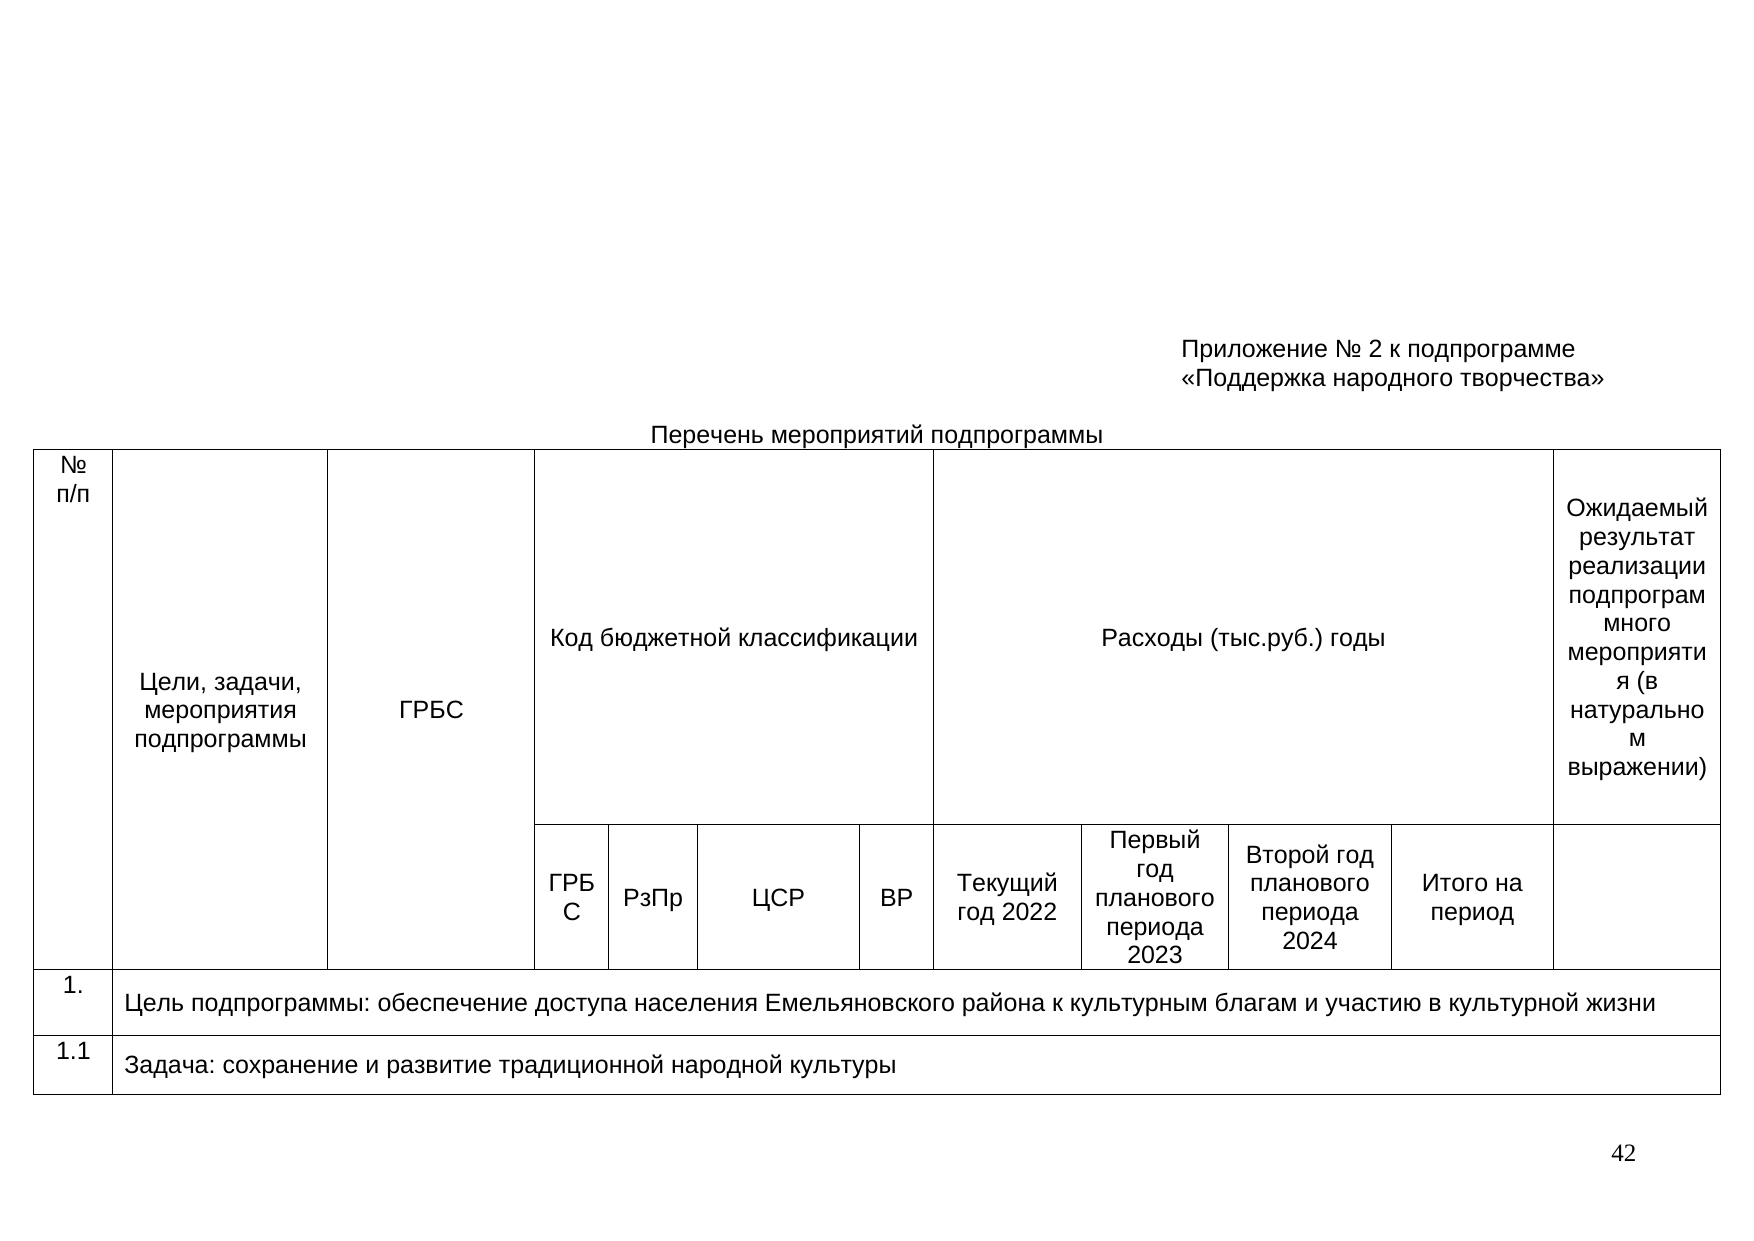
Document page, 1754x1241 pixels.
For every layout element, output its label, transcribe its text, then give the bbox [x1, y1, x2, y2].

text Перечень мероприятий подпрограммы [118, 420, 1636, 449]
table_header Ожидаемый результат реализации подпрограммного мероприятия (в натуральном выражении) [1554, 450, 1720, 824]
table_cell Первый год планового периода 2023 [1082, 825, 1228, 969]
table_header Код бюджетной классификации [535, 450, 933, 824]
table_cell [1554, 825, 1720, 969]
table_cell РзПр [609, 825, 697, 969]
table_cell ГРБС [535, 825, 608, 969]
table_cell Второй год планового периода 2024 [1229, 825, 1391, 969]
table_cell Текущий год 2022 [934, 825, 1081, 969]
table_cell 1.1 [34, 1036, 112, 1094]
table_cell Итого на период [1392, 825, 1553, 969]
table_cell Задача: сохранение и развитие традиционной народной культуры [113, 1036, 1720, 1094]
table_header ГРБС [328, 450, 534, 969]
text Приложение № 2 к подпрограмме «Поддержка народного творчества» [1181, 334, 1716, 392]
table_header № п/п [34, 450, 112, 969]
table_header Расходы (тыс.руб.) годы [934, 450, 1553, 824]
table_cell 1. [34, 970, 112, 1034]
table_cell ЦСР [698, 825, 859, 969]
table_header Цели, задачи, мероприятия подпрограммы [113, 450, 327, 969]
table_cell ВР [860, 825, 933, 969]
table_cell Цель подпрограммы: обеспечение доступа населения Емельяновского района к культурным благам и участию в культурной жизни [113, 970, 1720, 1034]
